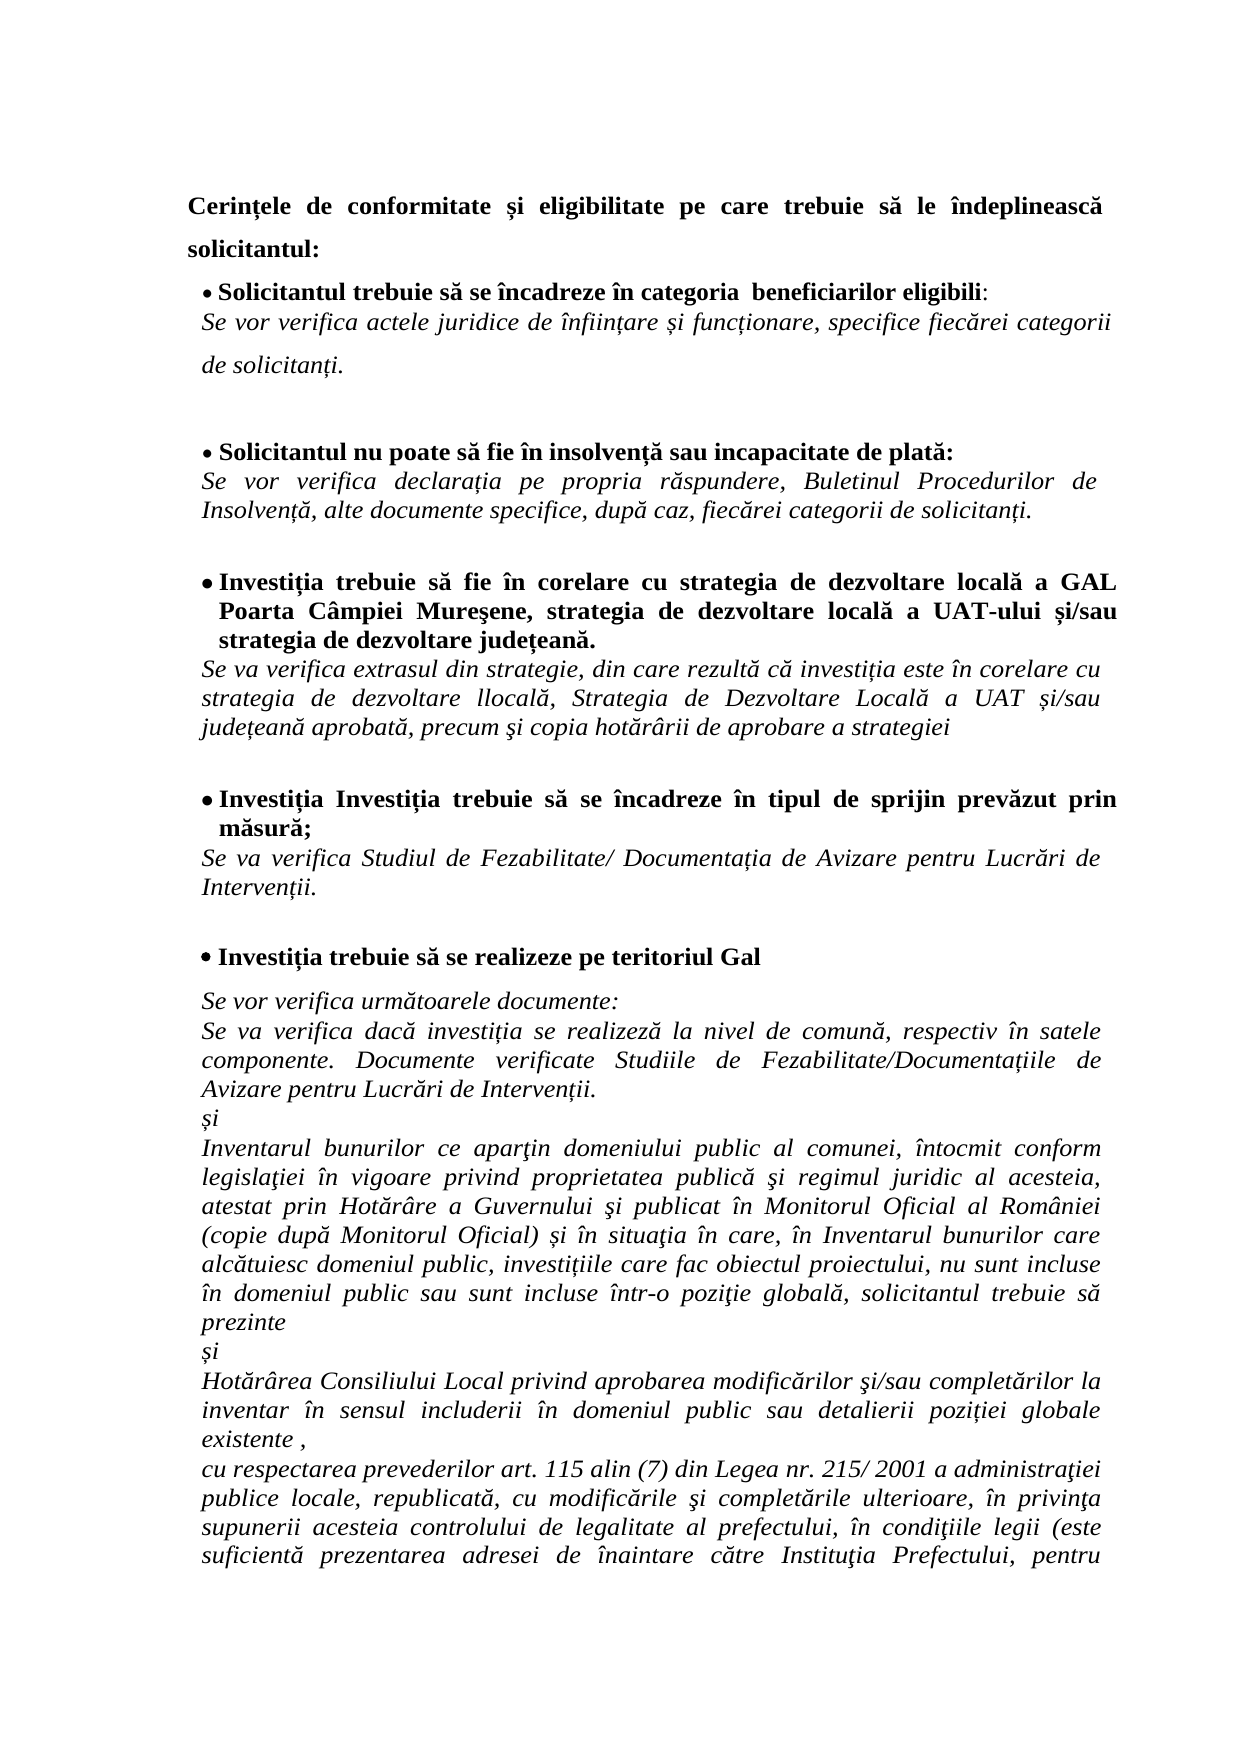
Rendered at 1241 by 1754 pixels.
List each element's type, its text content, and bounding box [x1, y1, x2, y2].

list Solicitantul trebuie să se încadreze în categoria beneficiarilor eligibili: [201, 277, 1119, 306]
text Hotărârea Consiliului Local privind aprobarea modificărilor şi/sau completărilor la inventar în sensul includerii în domeniul public sau detalierii poziției globale existente , [201, 1366, 1104, 1453]
text și [201, 1103, 1104, 1132]
text și [201, 1336, 1104, 1365]
list Investiția Investiția trebuie să se încadreze în tipul de sprijin prevăzut prin măsură; [201, 784, 1119, 842]
text Se va verifica extrasul din strategie, din care rezultă că investiția este în corelare cu strategia de dezvoltare llocală, Strategia de Dezvoltare Locală a UAT și/sau județeană aprobată, precum şi copia hotărârii de aprobare a strategiei [201, 654, 1104, 741]
text Se vor verifica actele juridice de înființare și funcționare, specifice fiecărei categorii de solicitanți. [201, 307, 1114, 378]
text Se vor verifica declarația pe propria răspundere, Buletinul Procedurilor de Insolvență, alte documente specifice, după caz, fiecărei categorii de solicitanți. [201, 466, 1100, 524]
text Se va verifica dacă investiția se realizeză la nivel de comună, respectiv în satele componente. Documente verificate Studiile de Fezabilitate/Documentațiile de Avizare pentru Lucrări de Intervenții. [201, 1016, 1104, 1102]
list Solicitantul nu poate să fie în insolvență sau incapacitate de plată: [201, 437, 1119, 466]
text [201, 1454, 1104, 1569]
list Investiția trebuie să fie în corelare cu strategia de dezvoltare locală a GAL Poarta Câmpiei Mureşene, strategia de dezvoltare locală a UAT-ului și/sau strategia de dezvoltare județeană. [201, 567, 1119, 654]
text Se va verifica Studiul de Fezabilitate/ Documentația de Avizare pentru Lucrări de Intervenții. [201, 843, 1104, 901]
text Se vor verifica următoarele documente: [201, 986, 1104, 1015]
text Cerințele de conformitate și eligibilitate pe care trebuie să le îndeplinească solicitantul: [187, 191, 1105, 263]
list Investiția trebuie să se realizeze pe teritoriul Gal [201, 942, 1119, 971]
text Inventarul bunurilor ce aparţin domeniului public al comunei, întocmit conform legislaţiei în vigoare privind proprietatea publică şi regimul juridic al acesteia, atestat prin Hotărâre a Guvernului şi publicat în Monitorul Oficial al României (copie după Monitorul Oficial) și în situaţia în care, în Inventarul bunurilor care alcătuiesc domeniul public, investițiile care fac obiectul proiectului, nu sunt incluse în domeniul public sau sunt incluse într‐o poziţie globală, solicitantul trebuie să prezinte [201, 1133, 1104, 1336]
